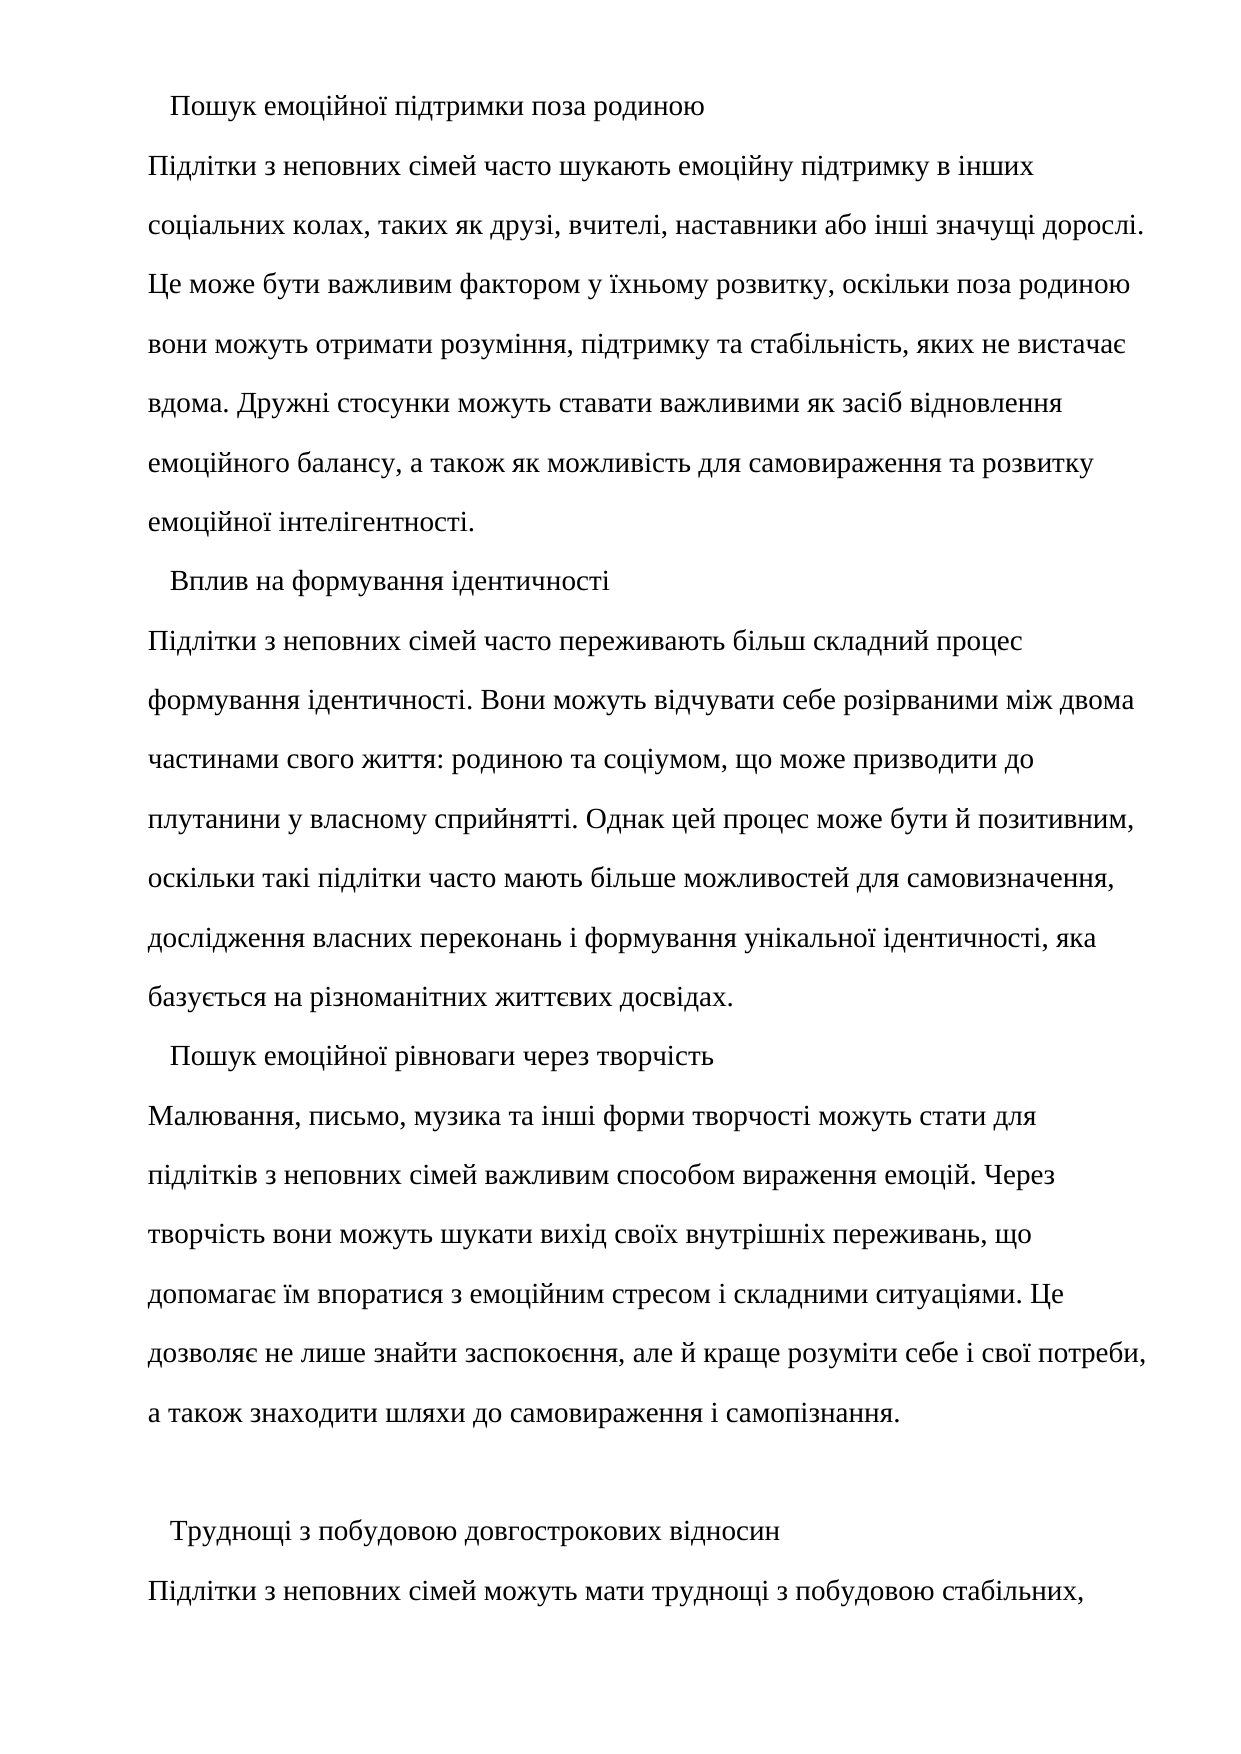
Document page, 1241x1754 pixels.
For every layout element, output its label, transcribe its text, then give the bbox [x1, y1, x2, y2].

text Підлітки з неповних сімей часто переживають більш складний процес [148, 623, 1152, 656]
text Пошук емоційної підтримки поза родиною [148, 88, 1152, 122]
text Це може бути важливим фактором у їхньому розвитку, оскільки поза родиною [148, 267, 1152, 300]
text а також знаходити шляхи до самовираження і самопізнання. [148, 1395, 1152, 1428]
text оскільки такі підлітки часто мають більше можливостей для самовизначення, [148, 860, 1152, 894]
text соціальних колах, таких як друзі, вчителі, наставники або інші значущі дорослі. [148, 207, 1152, 241]
text Пошук емоційної рівноваги через творчість [148, 1038, 1152, 1072]
text Підлітки з неповних сімей часто шукають емоційну підтримку в інших [148, 148, 1152, 181]
text плутанини у власному сприйнятті. Однак цей процес може бути й позитивним, [148, 801, 1152, 834]
text дослідження власних переконань і формування унікальної ідентичності, яка [148, 920, 1152, 953]
text вдома. Дружні стосунки можуть ставати важливими як засіб відновлення [148, 385, 1152, 419]
text Малювання, письмо, музика та інші форми творчості можуть стати для [148, 1098, 1152, 1131]
text підлітків з неповних сімей важливим способом вираження емоцій. Через [148, 1157, 1152, 1191]
text допомагає їм впоратися з емоційним стресом і складними ситуаціями. Це [148, 1276, 1152, 1309]
text базується на різноманітних життєвих досвідах. [148, 979, 1152, 1013]
text Вплив на формування ідентичності [148, 563, 1152, 597]
text творчість вони можуть шукати вихід своїх внутрішніх переживань, що [148, 1217, 1152, 1250]
text емоційного балансу, а також як можливість для самовираження та розвитку [148, 445, 1152, 478]
text дозволяє не лише знайти заспокоєння, але й краще розуміти себе і свої потреби, [148, 1335, 1152, 1369]
text емоційної інтелігентності. [148, 504, 1152, 538]
text вони можуть отримати розуміння, підтримку та стабільність, яких не вистачає [148, 326, 1152, 359]
text Труднощі з побудовою довгострокових відносин [148, 1513, 1152, 1547]
text Підлітки з неповних сімей можуть мати труднощі з побудовою стабільних, [148, 1573, 1152, 1606]
text формування ідентичності. Вони можуть відчувати себе розірваними між двома [148, 682, 1152, 716]
text частинами свого життя: родиною та соціумом, що може призводити до [148, 742, 1152, 775]
